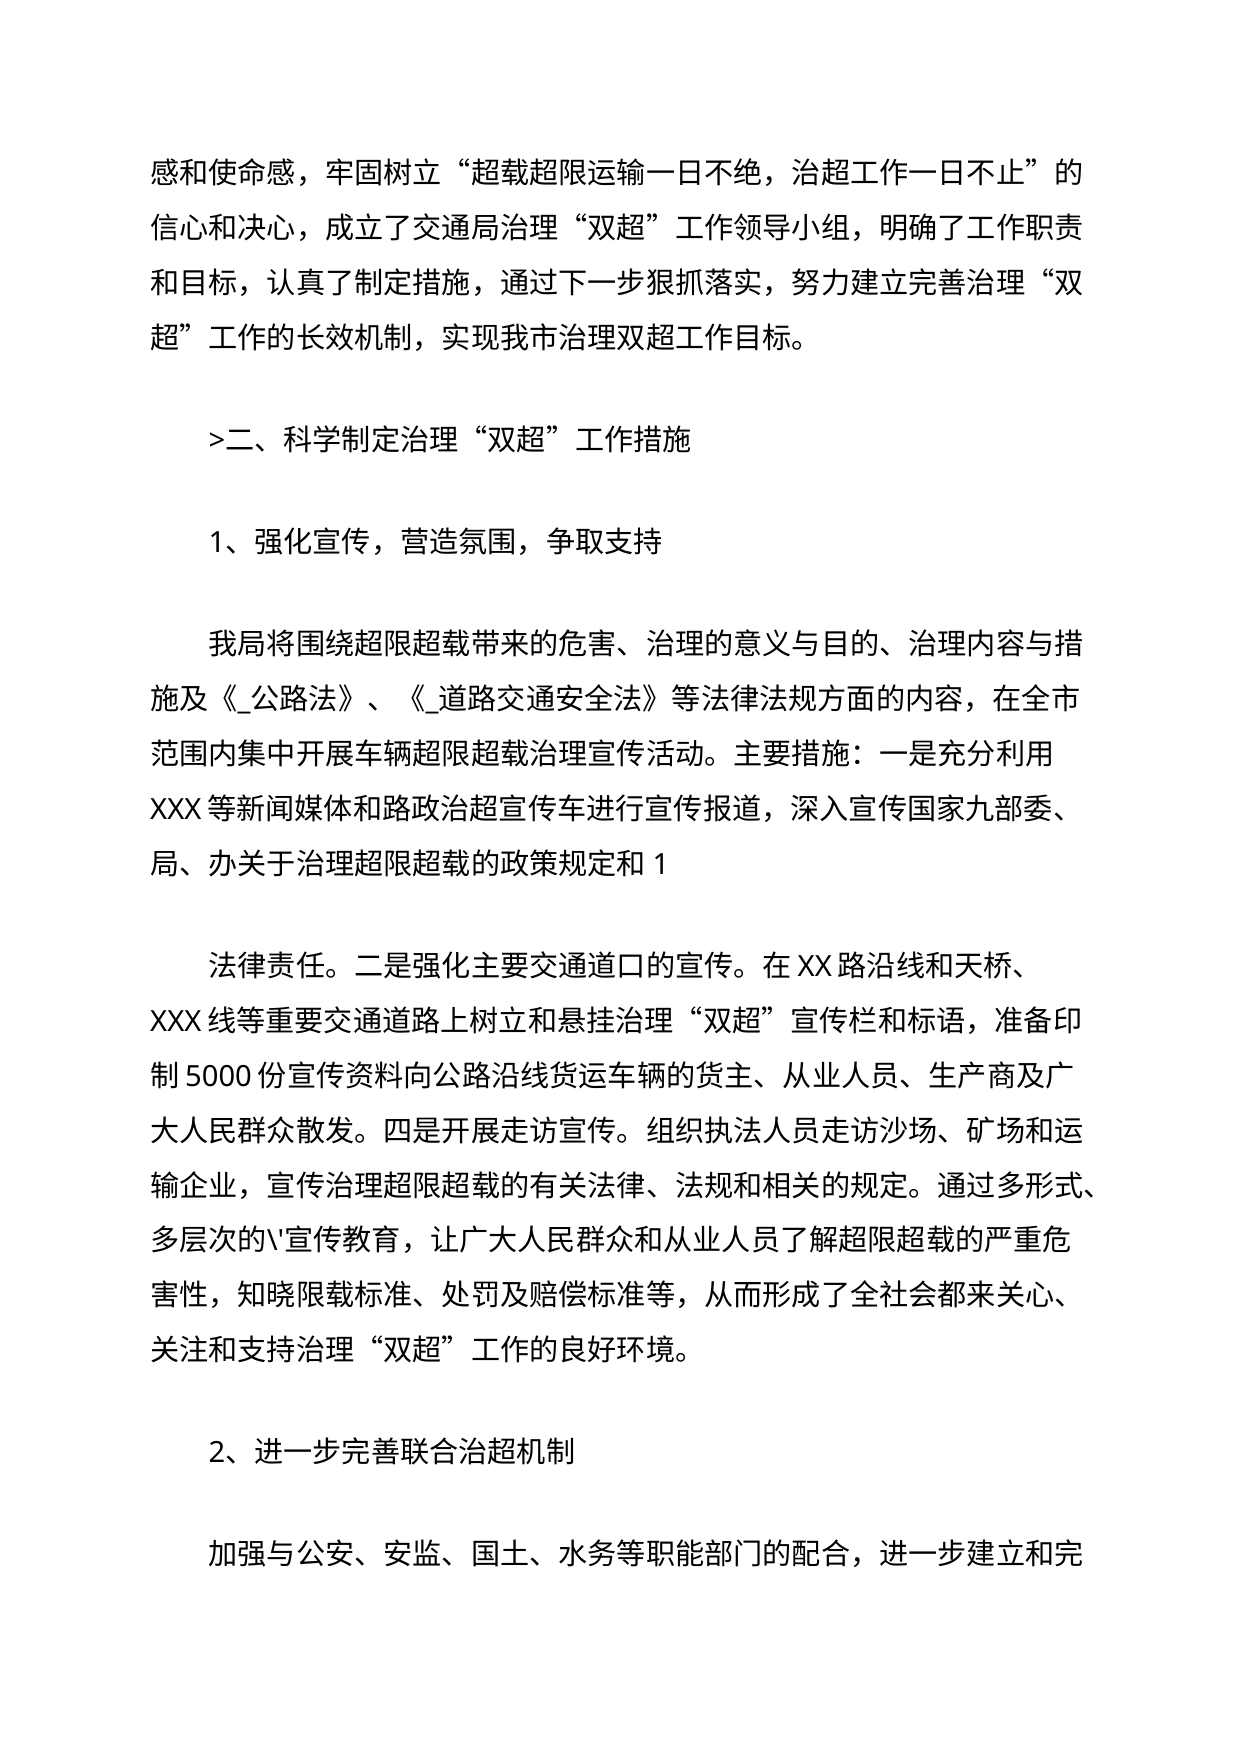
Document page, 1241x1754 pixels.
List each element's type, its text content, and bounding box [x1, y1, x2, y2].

text 2、进一步完善联合治超机制 [150, 1429, 1090, 1471]
text 1、强化宣传，营造氛围，争取支持 [150, 518, 1090, 561]
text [150, 150, 1090, 357]
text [150, 1531, 1090, 1573]
text 法律责任。二是强化主要交通道口的宣传。在XX路沿线和天桥、XXX线等重要交通道路上树立和悬挂治理“双超”宣传栏和标语，准备印制5000份宣传资料向公路沿线货运车辆的货主、从业人员、生产商及广大人民群众散发。四是开展走访宣传。组织执法人员走访沙场、矿场和运输企业，宣传治理超限超载的有关法律、法规和相关的规定。通过多形式、多层次的\'宣传教育，让广大人民群众和从业人员了解超限超载的严重危害性，知晓限载标准、处罚及赔偿标准等，从而形成了全社会都来关心、关注和支持治理“双超”工作的良好环境。 [150, 942, 1090, 1369]
text 我局将围绕超限超载带来的危害、治理的意义与目的、治理内容与措施及《_公路法》、《_道路交通安全法》等法律法规方面的内容，在全市范围内集中开展车辆超限超载治理宣传活动。主要措施：一是充分利用XXX等新闻媒体和路政治超宣传车进行宣传报道，深入宣传国家九部委、局、办关于治理超限超载的政策规定和 1 [150, 620, 1090, 883]
text >二、科学制定治理“双超”工作措施 [150, 416, 1090, 459]
